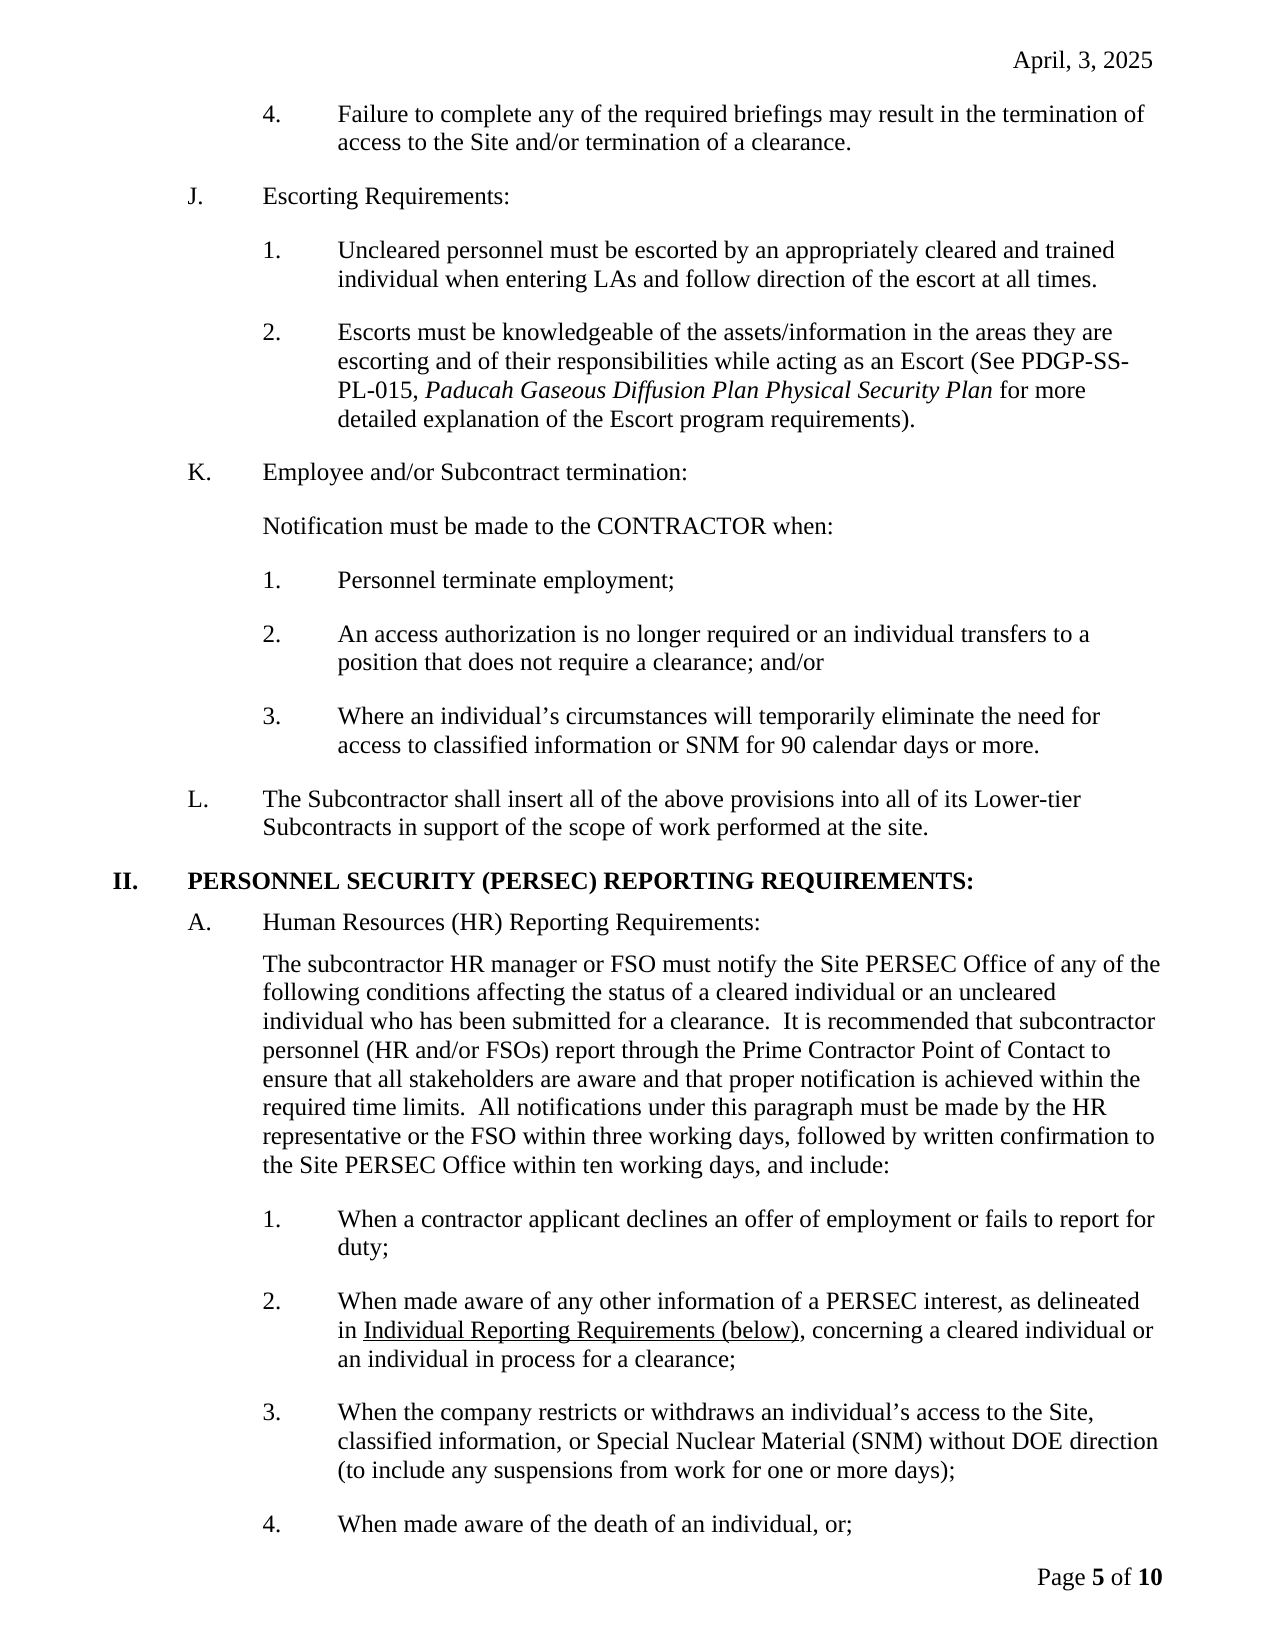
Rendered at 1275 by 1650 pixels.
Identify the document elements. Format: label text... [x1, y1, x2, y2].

subtitle When the company restricts or withdraws an individual’s access to the Site, classified information, or Special Nuclear Material (SNM) without DOE direction (to include any suspensions from work for one or more days); [262, 1397, 1162, 1484]
subtitle When a contractor applicant declines an offer of employment or fails to report for duty; [262, 1204, 1162, 1261]
subtitle The Subcontractor shall insert all of the above provisions into all of its Lower-tier Subcontracts in support of the scope of work performed at the site. [187, 784, 1162, 841]
subtitle Uncleared personnel must be escorted by an appropriately cleared and trained individual when entering LAs and follow direction of the escort at all times. [262, 235, 1162, 292]
subtitle An access authorization is no longer required or an individual transfers to a position that does not require a clearance; and/or [262, 619, 1162, 676]
subtitle Employee and/or Subcontract termination: [187, 457, 1162, 486]
subtitle When made aware of the death of an individual, or; [262, 1509, 1162, 1537]
subtitle When made aware of any other information of a PERSEC interest, as delineated in Individual Reporting Requirements (below), concerning a cleared individual or an individual in process for a clearance; [262, 1286, 1162, 1372]
subtitle Escorts must be knowledgeable of the assets/information in the areas they are escorting and of their responsibilities while acting as an Escort (See PDGP-SS-PL-015, Paducah Gaseous Diffusion Plan Physical Security Plan for more detailed explanation of the Escort program requirements). [262, 317, 1162, 432]
subtitle Where an individual’s circumstances will temporarily eliminate the need for access to classified information or SNM for 90 calendar days or more. [262, 701, 1162, 759]
subtitle Personnel terminate employment; [262, 565, 1162, 594]
text Notification must be made to the CONTRACTOR when: [237, 511, 1162, 540]
text The subcontractor HR manager or FSO must notify the Site PERSEC Office of any of the following conditions affecting the status of a cleared individual or an uncleared individual who has been submitted for a clearance. It is recommended that subcontractor personnel (HR and/or FSOs) report through the Prime Contractor Point of Contact to ensure that all stakeholders are aware and that proper notification is achieved within the required time limits. All notifications under this paragraph must be made by the HR representative or the FSO within three working days, followed by written confirmation to the Site PERSEC Office within ten working days, and include: [262, 949, 1162, 1179]
subtitle Failure to complete any of the required briefings may result in the termination of access to the Site and/or termination of a clearance. [262, 99, 1162, 156]
subtitle Human Resources (HR) Reporting Requirements: [187, 907, 1162, 936]
subtitle Escorting Requirements: [187, 181, 1162, 210]
subtitle PERSONNEL SECURITY (PERSEC) REPORTING REQUIREMENTS: [112, 866, 1162, 895]
